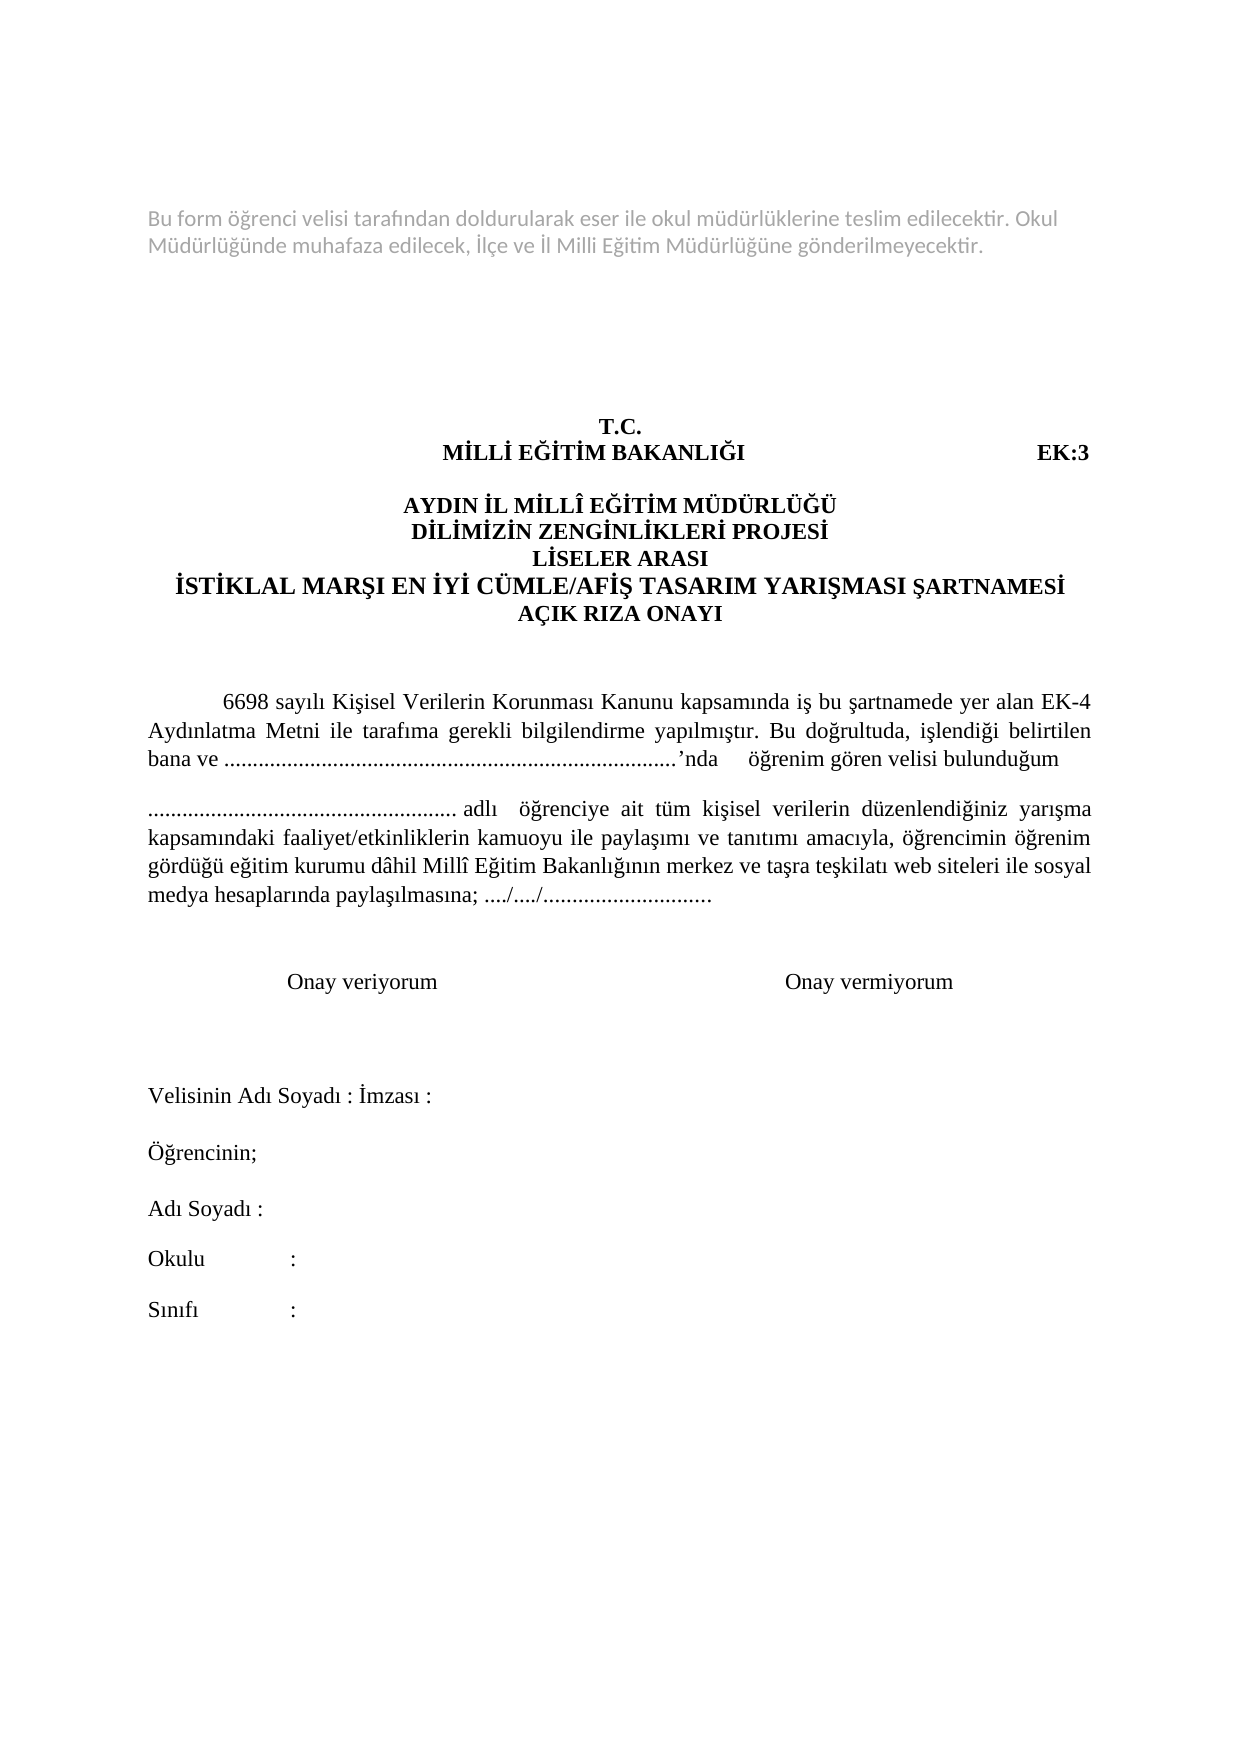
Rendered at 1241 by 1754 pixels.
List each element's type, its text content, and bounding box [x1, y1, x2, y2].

text Velisinin Adı Soyadı : İmzası : [148, 1082, 1093, 1108]
text Bu form öğrenci velisi tarafından doldurularak eser ile okul müdürlüklerine teslim edilecektir. Okul Müdürlüğünde muhafaza edilecek, İlçe ve İl Milli Eğitim Müdürlüğüne gönderilmeyecektir. [148, 204, 1093, 260]
text MİLLİ EĞİTİM BAKANLIĞI EK:3 AYDIN İL MİLLÎ EĞİTİM MÜDÜRLÜĞÜ [148, 439, 1093, 518]
text 6698 sayılı Kişisel Verilerin Korunması Kanunu kapsamında iş bu şartnamede yer alan EK-4 Aydınlatma Metni ile tarafıma gerekli bilgilendirme yapılmıştır. Bu doğrultuda, işlendiği belirtilen bana ve ’nda öğrenim gören velisi bulunduğum [148, 688, 1093, 772]
text Adı Soyadı : [148, 1195, 1093, 1221]
text adlı öğrenciye ait tüm kişisel verilerin düzenlendiğiniz yarışma kapsamındaki faaliyet/etkinliklerin kamuoyu ile paylaşımı ve tanıtımı amacıyla, öğrencimin öğrenim gördüğü eğitim kurumu dâhil Millî Eğitim Bakanlığının merkez ve taşra teşkilatı web siteleri ile sosyal medya hesaplarında paylaşılmasına; ..../..../ [148, 795, 1093, 907]
text Onay veriyorum Onay vermiyorum [148, 968, 1093, 994]
text Öğrencinin; [148, 1138, 1093, 1165]
text T.C. [148, 413, 1093, 439]
text Okulu : [148, 1245, 1093, 1272]
text DİLİMİZİN ZENGİNLİKLERİ PROJESİ LİSELER ARASI [148, 518, 1093, 571]
text AÇIK RIZA ONAYI [148, 600, 1093, 626]
text İSTİKLAL MARŞI EN İYİ CÜMLE/AFİŞ TASARIM YARIŞMASI ŞARTNAMESİ [148, 571, 1093, 600]
text Sınıfı : [148, 1296, 1093, 1322]
